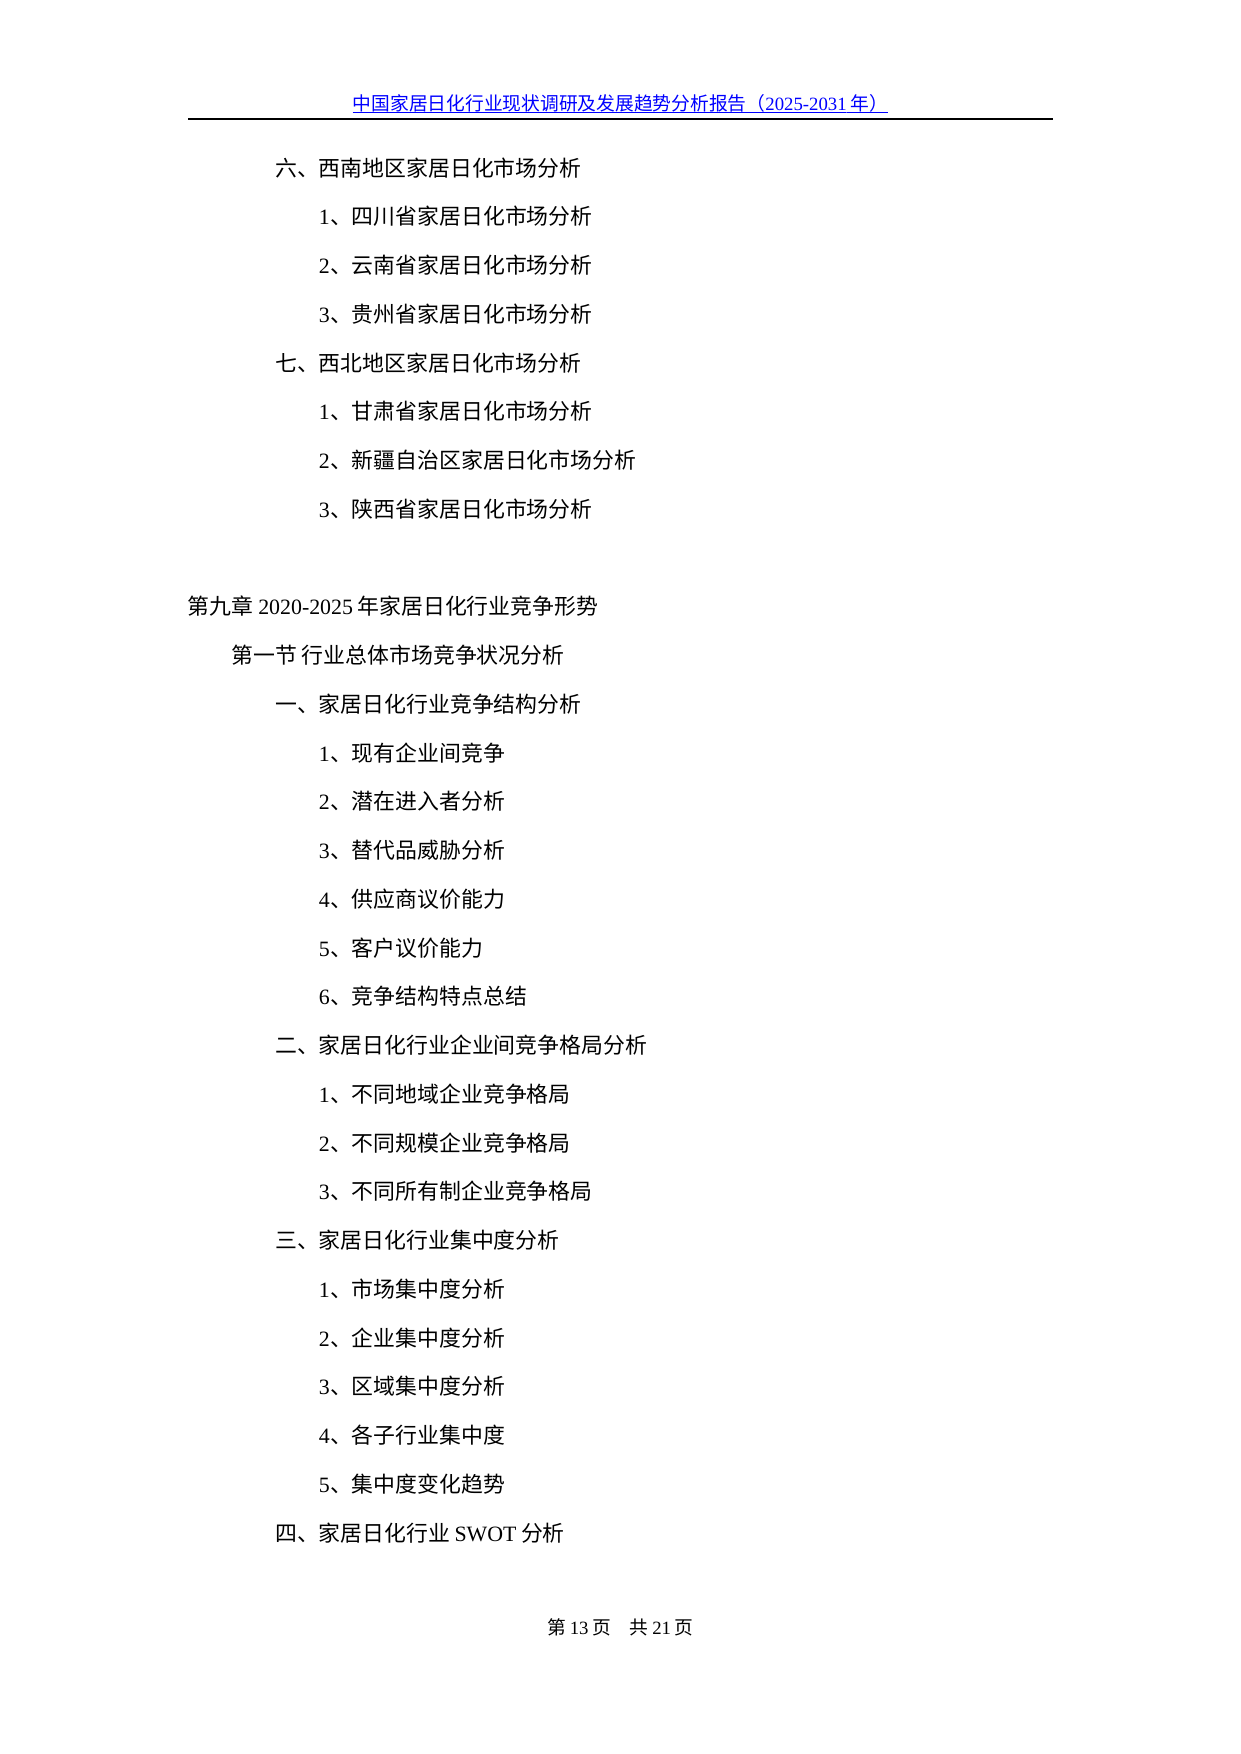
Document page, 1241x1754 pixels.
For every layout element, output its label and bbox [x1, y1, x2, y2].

text [187, 150, 1053, 1548]
